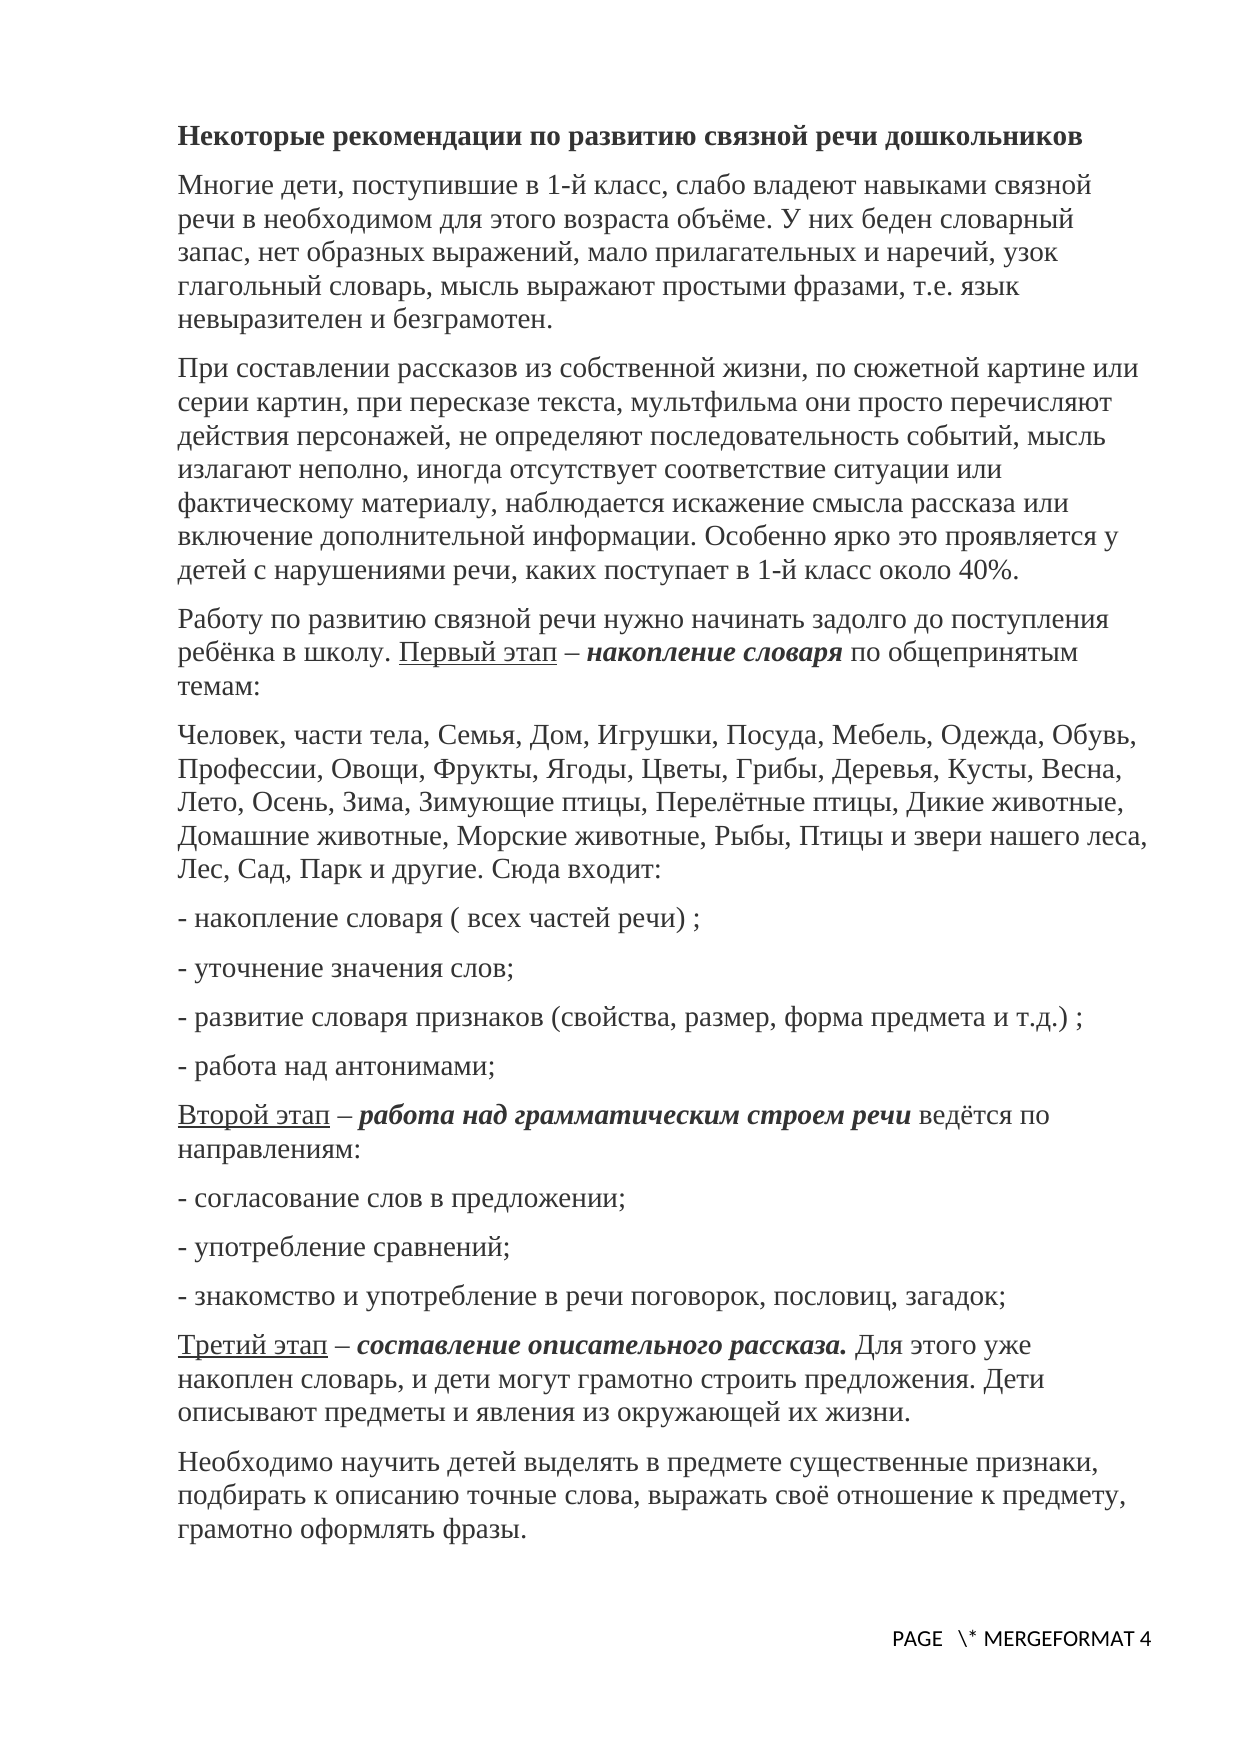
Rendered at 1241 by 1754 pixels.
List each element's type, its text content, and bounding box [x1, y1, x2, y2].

text При составлении рассказов из собственной жизни, по сюжетной картине или серии картин, при пересказе текста, мультфильма они просто перечисляют действия персонажей, не определяют последовательность событий, мысль излагают неполно, иногда отсутствует соответствие ситуации или фактическому материалу, наблюдается искажение смысла рассказа или включение дополнительной информации. Особенно ярко это проявляется у детей с нарушениями речи, каких поступает в 1-й класс около 40%. [177, 351, 1152, 585]
text - знакомство и употребление в речи поговорок, пословиц, загадок; [177, 1278, 1152, 1312]
text - развитие словаря признаков (свойства, размер, форма предмета и т.д.) ; [177, 999, 1152, 1032]
text Некоторые рекомендации по развитию связной речи дошкольников [177, 118, 1152, 152]
text Второй этап – работа над грамматическим строем речи ведётся по направлениям: [177, 1097, 1152, 1164]
text Человек, части тела, Семья, Дом, Игрушки, Посуда, Мебель, Одежда, Обувь, Профессии, Овощи, Фрукты, Ягоды, Цветы, Грибы, Деревья, Кусты, Весна, Лето, Осень, Зима, Зимующие птицы, Перелётные птицы, Дикие животные, Домашние животные, Морские животные, Рыбы, Птицы и звери нашего леса, Лес, Сад, Парк и другие. Сюда входит: [177, 717, 1152, 885]
text - употребление сравнений; [177, 1229, 1152, 1263]
text Третий этап – составление описательного рассказа. Для этого уже накоплен словарь, и дети могут грамотно строить предложения. Дети описывают предметы и явления из окружающей их жизни. [177, 1327, 1152, 1428]
text - согласование слов в предложении; [177, 1180, 1152, 1213]
text Необходимо научить детей выделять в предмете существенные признаки, подбирать к описанию точные слова, выражать своё отношение к предмету, грамотно оформлять фразы. [177, 1444, 1152, 1544]
text - накопление словаря ( всех частей речи) ; [177, 901, 1152, 934]
text - уточнение значения слов; [177, 950, 1152, 983]
text Работу по развитию связной речи нужно начинать задолго до поступления ребёнка в школу. Первый этап – накопление словаря по общепринятым темам: [177, 601, 1152, 702]
text - работа над антонимами; [177, 1048, 1152, 1082]
text Многие дети, поступившие в 1-й класс, слабо владеют навыками связной речи в необходимом для этого возраста объёме. У них беден словарный запас, нет образных выражений, мало прилагательных и наречий, узок глагольный словарь, мысль выражают простыми фразами, т.е. язык невыразителен и безграмотен. [177, 167, 1152, 335]
